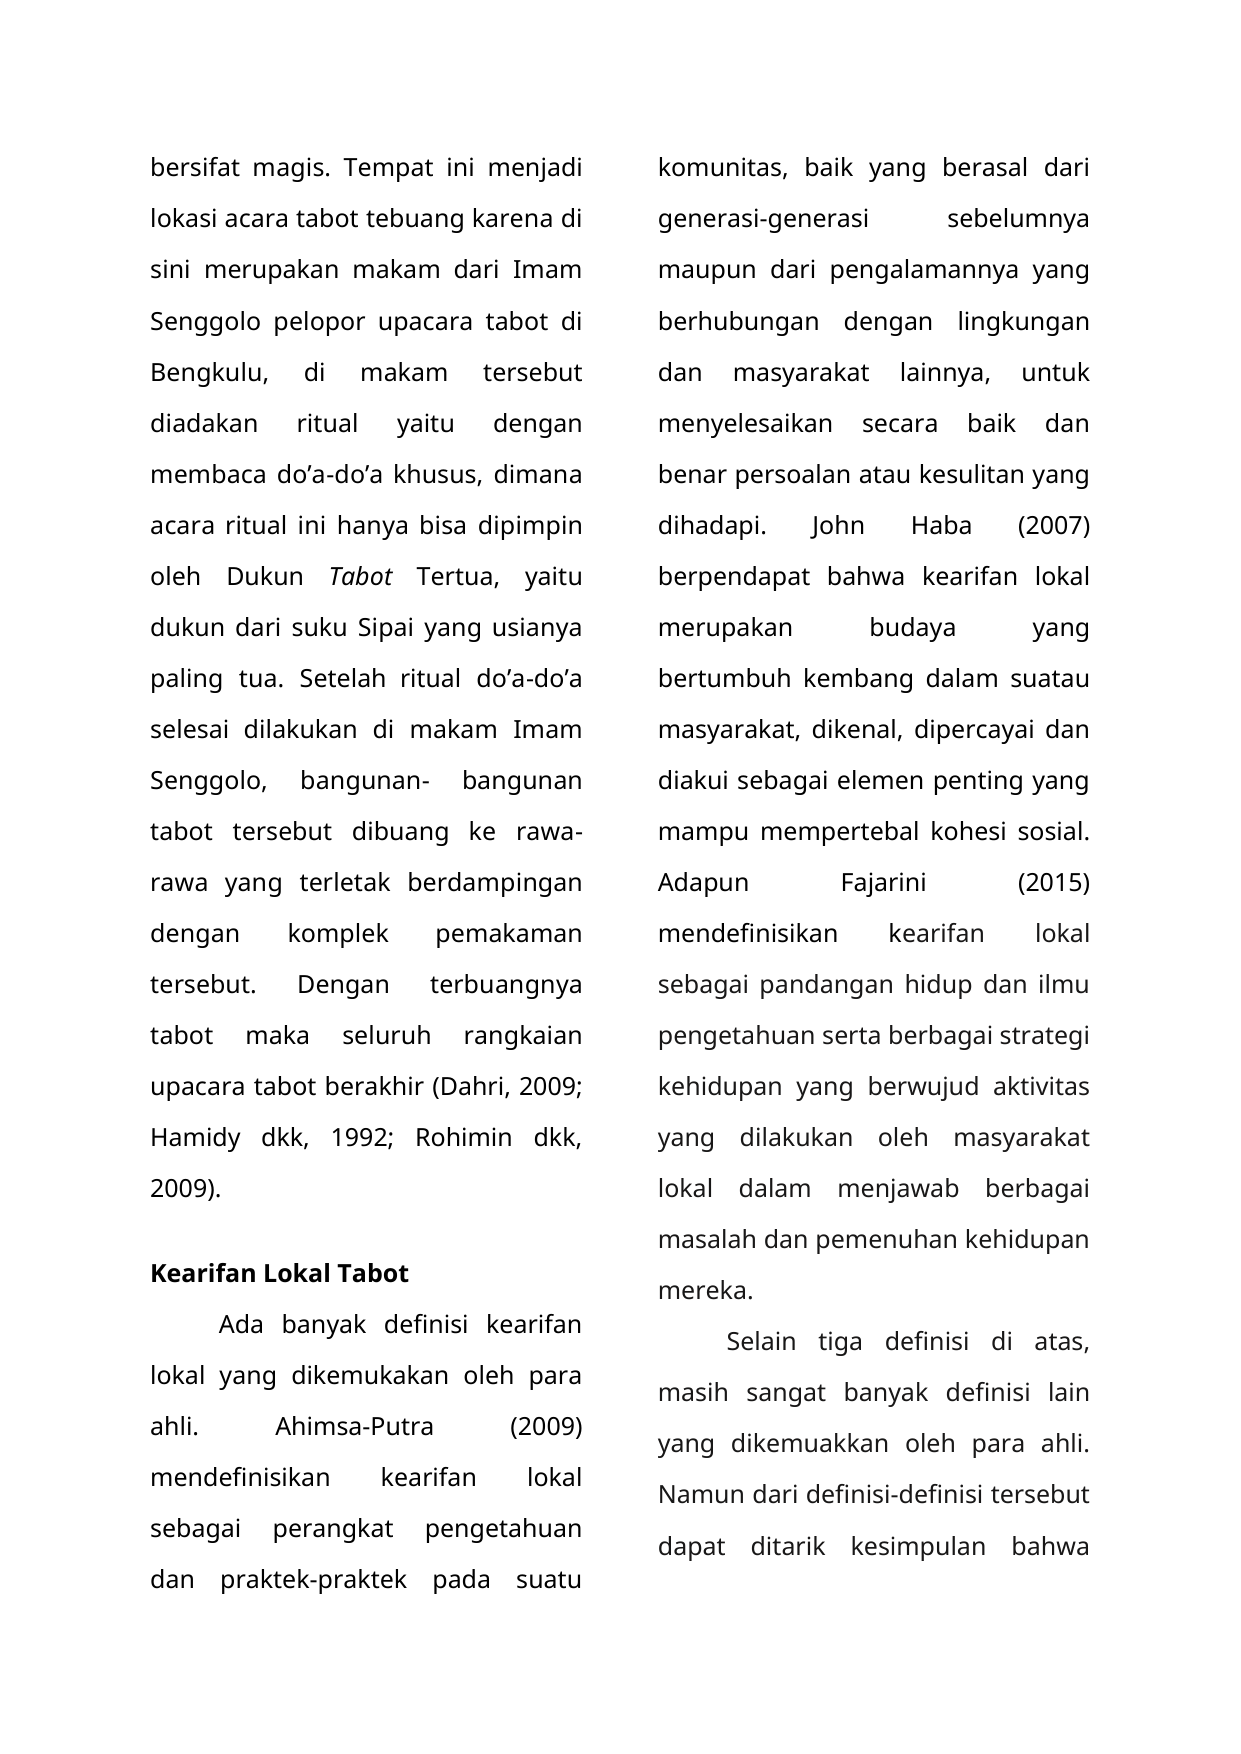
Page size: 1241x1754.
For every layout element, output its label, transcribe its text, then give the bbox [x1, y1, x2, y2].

text Kearifan Lokal Tabot [150, 1256, 583, 1290]
text Ada banyak definisi kearifan lokal yang dikemukakan oleh para ahli. Ahimsa-Putra (2009) mendefinisikan kearifan lokal sebagai perangkat pengetahuan dan praktek-praktek pada suatu komunitas, baik yang berasal dari generasi-generasi sebelumnya maupun dari pengalamannya yang berhubungan dengan lingkungan dan masyarakat lainnya, untuk menyelesaikan secara baik dan benar persoalan atau kesulitan yang dihadapi. John Haba (2007) berpendapat bahwa kearifan lokal merupakan budaya yang bertumbuh kembang dalam suatau masyarakat, dikenal, dipercayai dan diakui sebagai elemen penting yang mampu mempertebal kohesi sosial. Adapun Fajarini (2015) mendefinisikan kearifan lokal sebagai pandangan hidup dan ilmu pengetahuan serta berbagai strategi kehidupan yang berwujud aktivitas yang dilakukan oleh masyarakat lokal dalam menjawab berbagai masalah dan pemenuhan kehidupan mereka. [658, 150, 1090, 1307]
text Ada banyak definisi kearifan lokal yang dikemukakan oleh para ahli. Ahimsa-Putra (2009) mendefinisikan kearifan lokal sebagai perangkat pengetahuan dan praktek-praktek pada suatu komunitas, baik yang berasal dari generasi-generasi sebelumnya maupun dari pengalamannya yang berhubungan dengan lingkungan dan masyarakat lainnya, untuk menyelesaikan secara baik dan benar persoalan atau kesulitan yang dihadapi. John Haba (2007) berpendapat bahwa kearifan lokal merupakan budaya yang bertumbuh kembang dalam suatau masyarakat, dikenal, dipercayai dan diakui sebagai elemen penting yang mampu mempertebal kohesi sosial. Adapun Fajarini (2015) mendefinisikan kearifan lokal sebagai pandangan hidup dan ilmu pengetahuan serta berbagai strategi kehidupan yang berwujud aktivitas yang dilakukan oleh masyarakat lokal dalam menjawab berbagai masalah dan pemenuhan kehidupan mereka. [150, 1307, 583, 1596]
